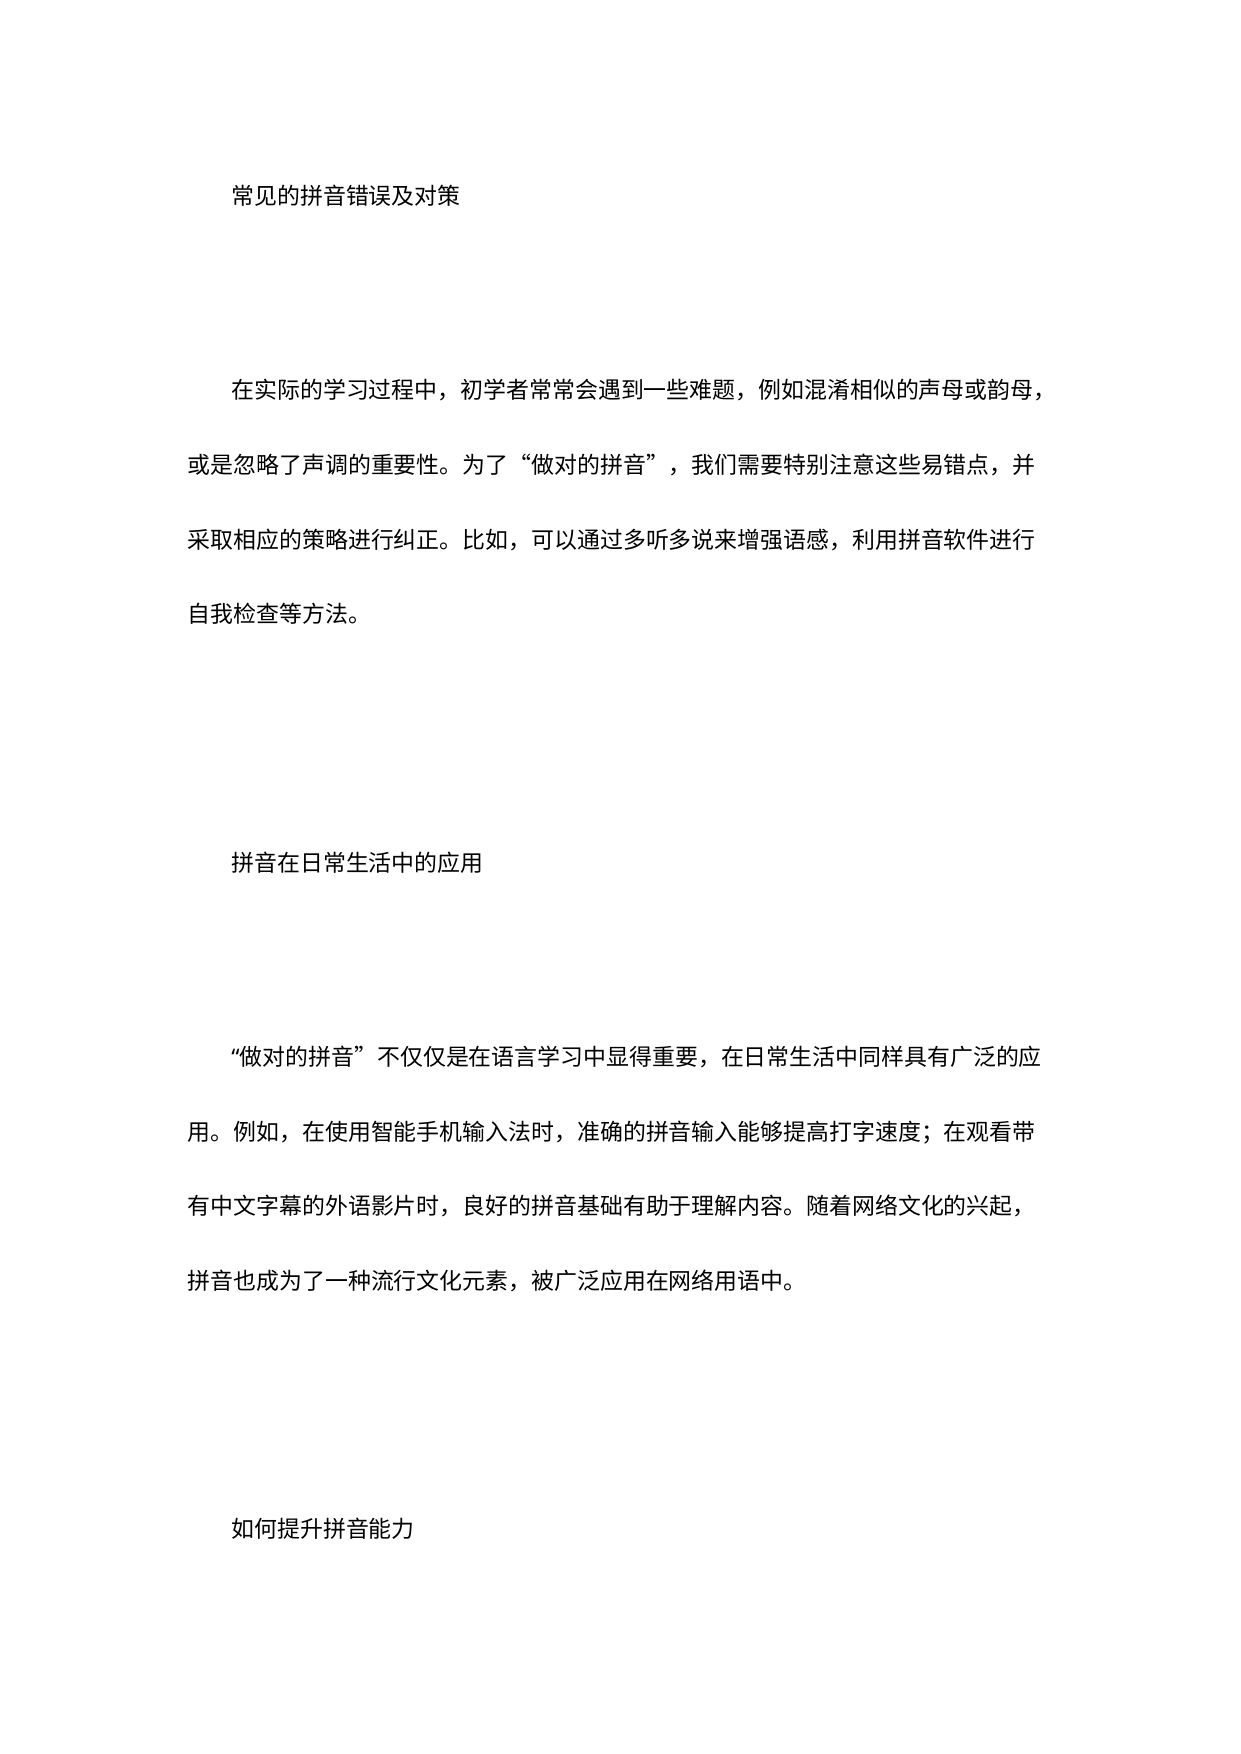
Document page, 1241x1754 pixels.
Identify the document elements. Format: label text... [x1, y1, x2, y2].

text “做对的拼音”不仅仅是在语言学习中显得重要，在日常生活中同样具有广泛的应用。例如，在使用智能手机输入法时，准确的拼音输入能够提高打字速度；在观看带有中文字幕的外语影片时，良好的拼音基础有助于理解内容。随着网络文化的兴起，拼音也成为了一种流行文化元素，被广泛应用在网络用语中。 [187, 1023, 1053, 1312]
text 常见的拼音错误及对策 [187, 162, 1053, 227]
text 如何提升拼音能力 [187, 1495, 1053, 1560]
text 在实际的学习过程中，初学者常常会遇到一些难题，例如混淆相似的声母或韵母，或是忽略了声调的重要性。为了“做对的拼音”，我们需要特别注意这些易错点，并采取相应的策略进行纠正。比如，可以通过多听多说来增强语感，利用拼音软件进行自我检查等方法。 [187, 356, 1053, 645]
text 拼音在日常生活中的应用 [187, 828, 1053, 893]
